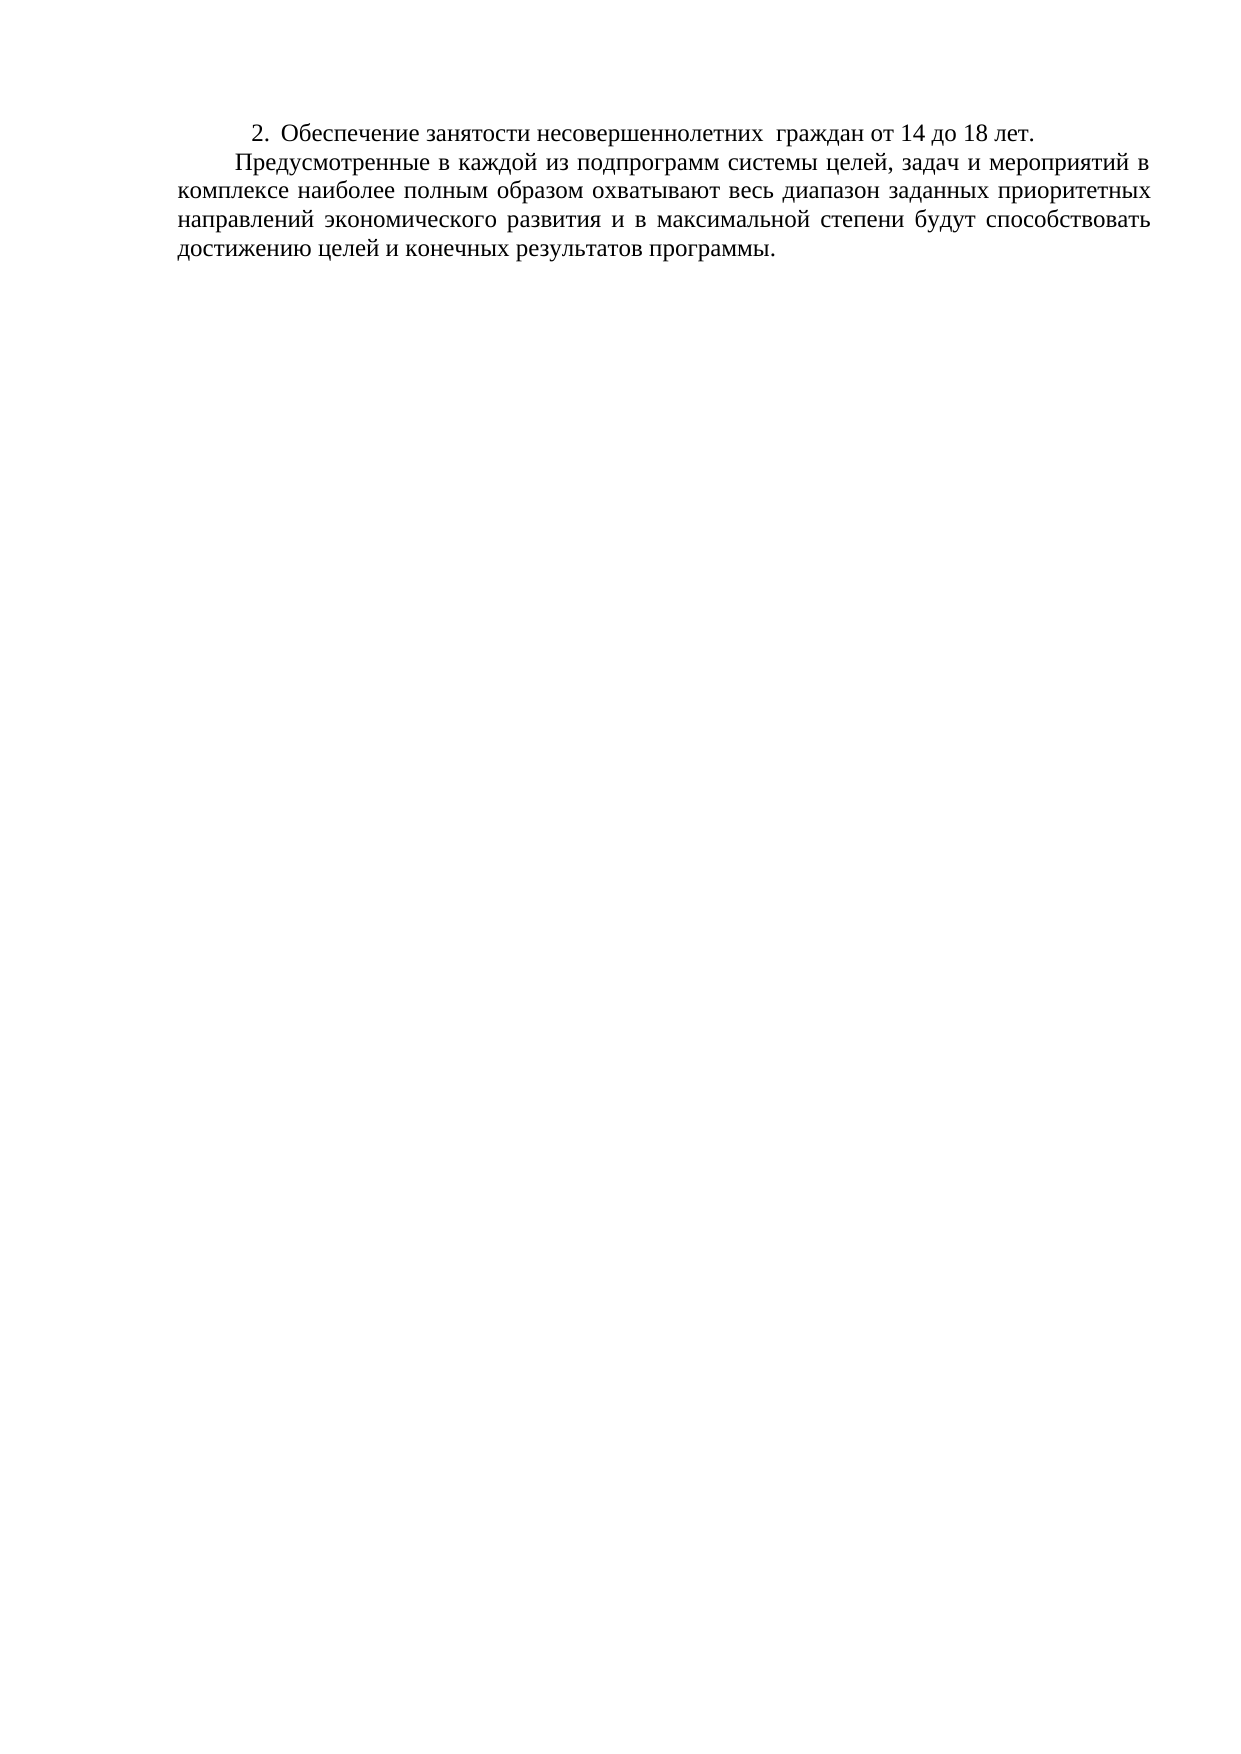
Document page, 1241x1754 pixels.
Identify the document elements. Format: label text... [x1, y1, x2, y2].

text Предусмотренные в каждой из подпрограмм системы целей, задач и мероприятий в комплексе наиболее полным образом охватывают весь диапазон заданных приоритетных направлений экономического развития и в максимальной степени будут способствовать достижению целей и конечных результатов программы. [177, 147, 1152, 262]
list Обеспечение занятости несовершеннолетних граждан от 14 до 18 лет. [177, 118, 1152, 147]
